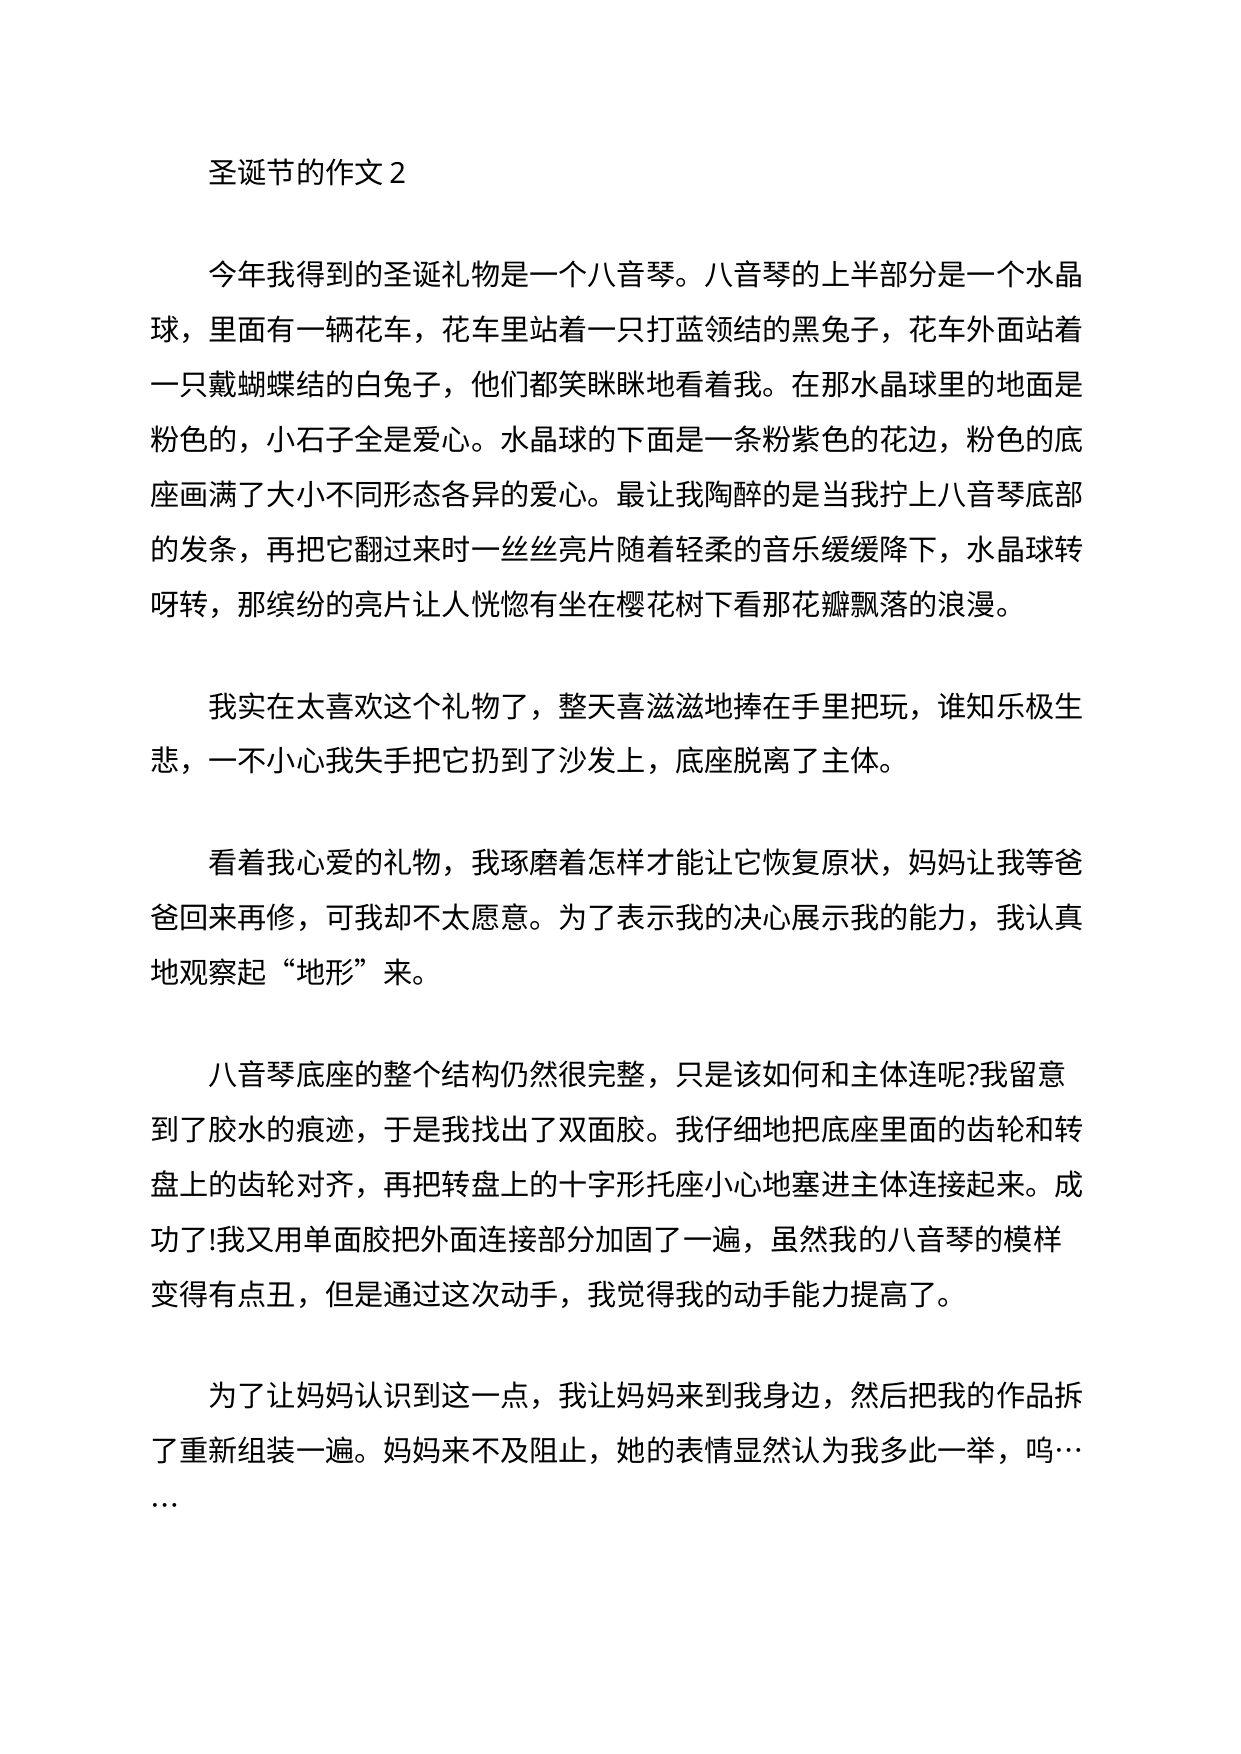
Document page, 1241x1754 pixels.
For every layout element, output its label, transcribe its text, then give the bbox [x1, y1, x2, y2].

text 看着我心爱的礼物，我琢磨着怎样才能让它恢复原状，妈妈让我等爸爸回来再修，可我却不太愿意。为了表示我的决心展示我的能力，我认真地观察起“地形”来。 [150, 840, 1090, 992]
text 为了让妈妈认识到这一点，我让妈妈来到我身边，然后把我的作品拆了重新组装一遍。妈妈来不及阻止，她的表情显然认为我多此一举，呜…… [150, 1373, 1090, 1525]
text 圣诞节的作文2 [150, 150, 1090, 192]
text 今年我得到的圣诞礼物是一个八音琴。八音琴的上半部分是一个水晶球，里面有一辆花车，花车里站着一只打蓝领结的黑兔子，花车外面站着一只戴蝴蝶结的白兔子，他们都笑眯眯地看着我。在那水晶球里的地面是粉色的，小石子全是爱心。水晶球的下面是一条粉紫色的花边，粉色的底座画满了大小不同形态各异的爱心。最让我陶醉的是当我拧上八音琴底部的发条，再把它翻过来时一丝丝亮片随着轻柔的音乐缓缓降下，水晶球转呀转，那缤纷的亮片让人恍惚有坐在樱花树下看那花瓣飘落的浪漫。 [150, 252, 1090, 624]
text 八音琴底座的整个结构仍然很完整，只是该如何和主体连呢?我留意到了胶水的痕迹，于是我找出了双面胶。我仔细地把底座里面的齿轮和转盘上的齿轮对齐，再把转盘上的十字形托座小心地塞进主体连接起来。成功了!我又用单面胶把外面连接部分加固了一遍，虽然我的八音琴的模样变得有点丑，但是通过这次动手，我觉得我的动手能力提高了。 [150, 1051, 1090, 1313]
text 我实在太喜欢这个礼物了，整天喜滋滋地捧在手里把玩，谁知乐极生悲，一不小心我失手把它扔到了沙发上，底座脱离了主体。 [150, 683, 1090, 780]
